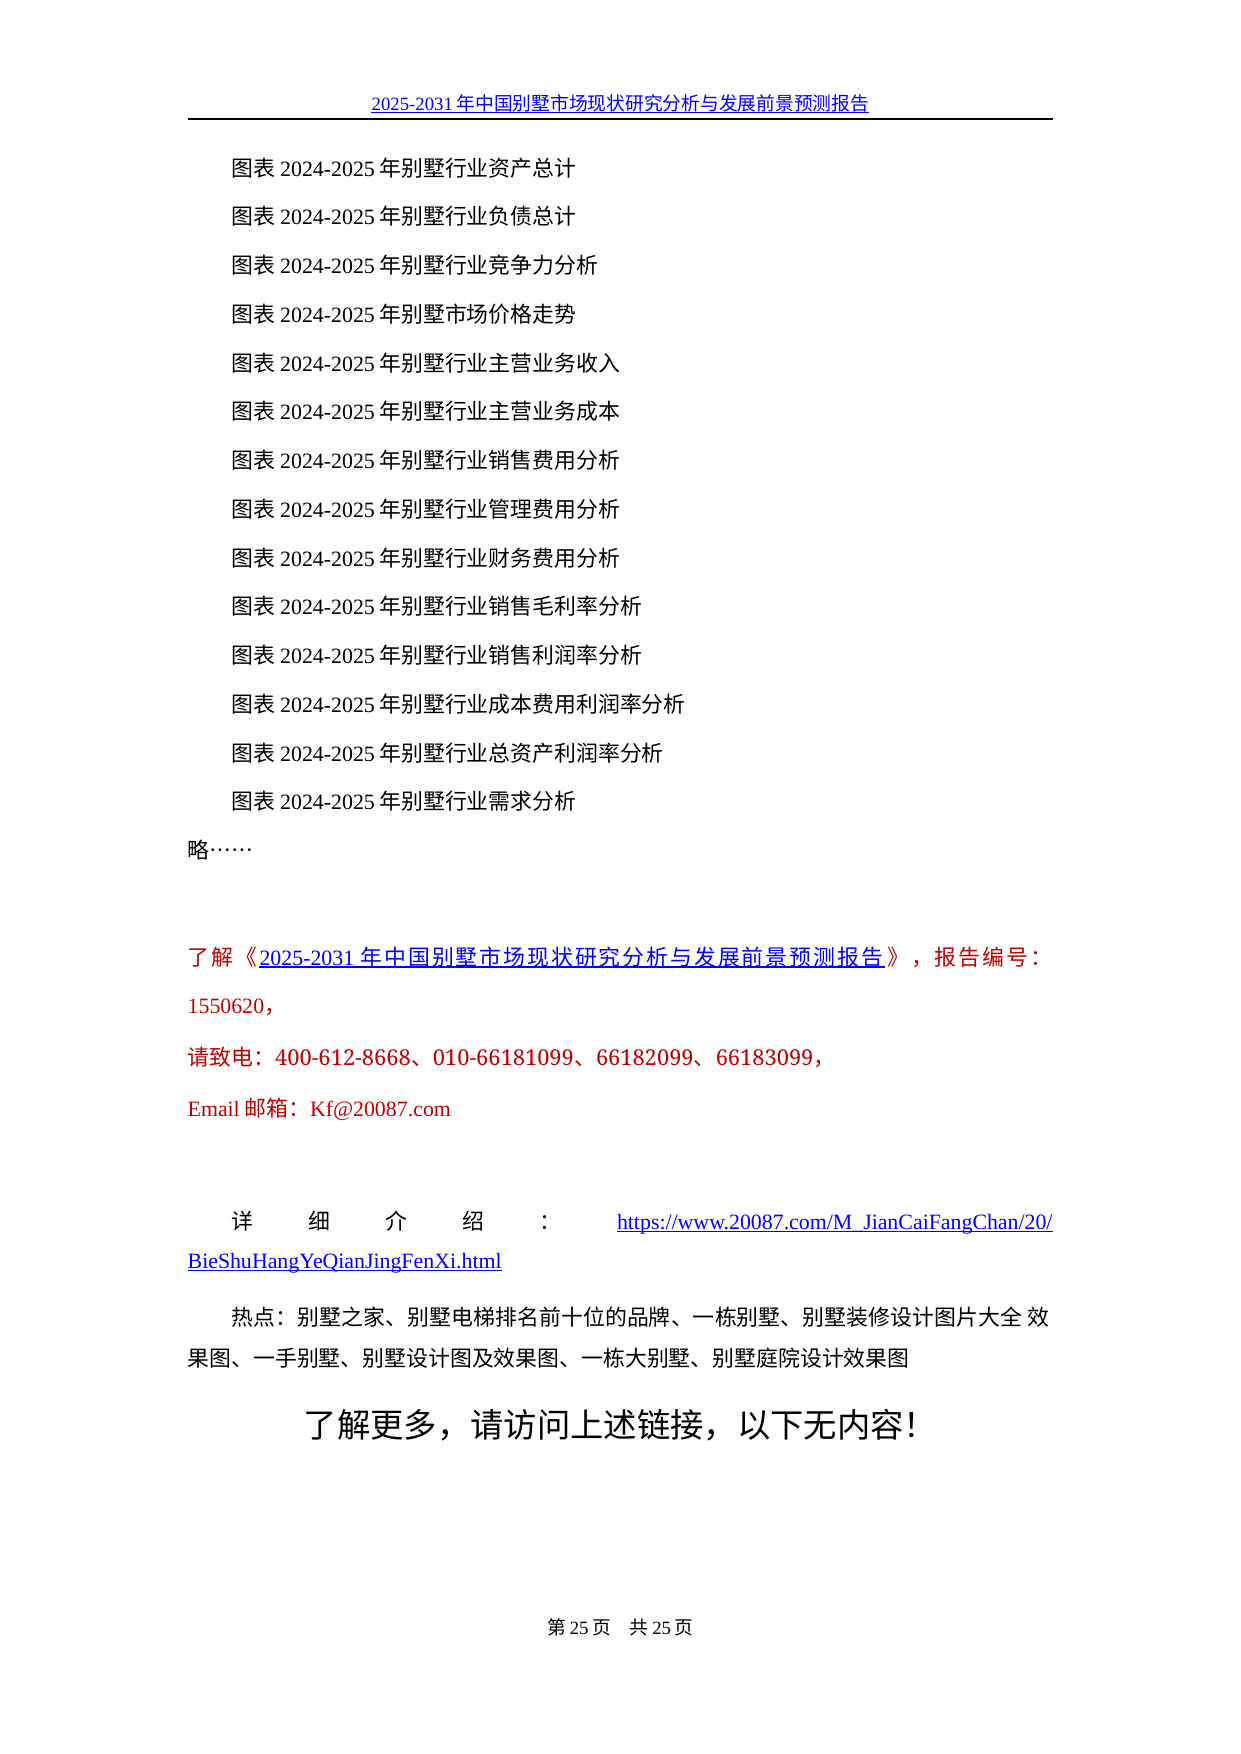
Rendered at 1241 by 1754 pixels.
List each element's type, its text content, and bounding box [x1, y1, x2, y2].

text Email邮箱：Kf@20087.com [187, 1091, 1053, 1123]
text 热点：别墅之家、别墅电梯排名前十位的品牌、一栋别墅、别墅装修设计图片大全 效果图、一手别墅、别墅设计图及效果图、一栋大别墅、别墅庭院设计效果图 [187, 1299, 1053, 1373]
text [187, 150, 1053, 865]
text 请致电：400-612-8668、010-66181099、66182099、66183099， [187, 1039, 1053, 1072]
title 了解更多，请访问上述链接，以下无内容！ [187, 1390, 1053, 1455]
text 详细介绍：https://www.20087.com/M_JianCaiFangChan/20/BieShuHangYeQianJingFenXi.html [187, 1204, 1053, 1277]
text 了解《2025-2031年中国别墅市场现状研究分析与发展前景预测报告》，报告编号：1550620， [187, 939, 1053, 1020]
